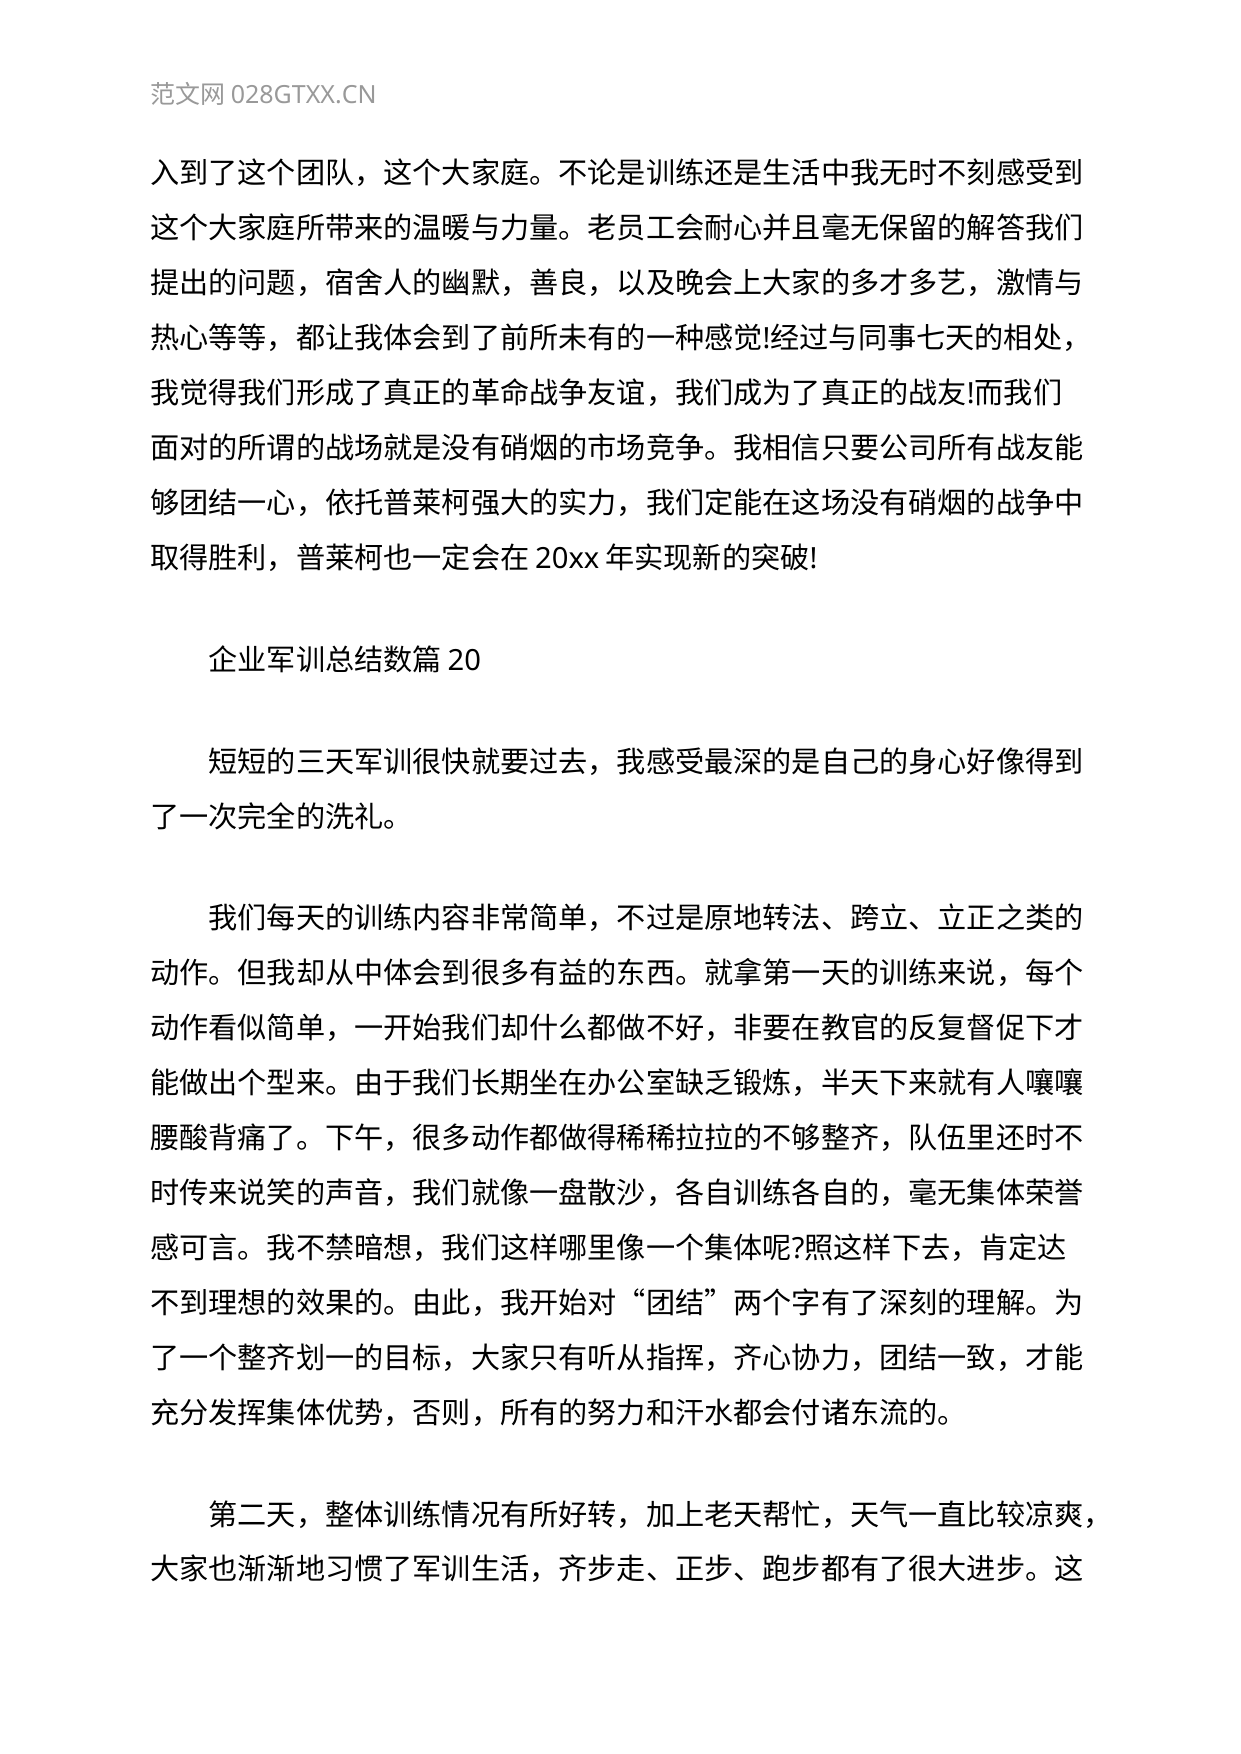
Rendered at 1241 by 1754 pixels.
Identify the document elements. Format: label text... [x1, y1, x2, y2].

text 我们每天的训练内容非常简单，不过是原地转法、跨立、立正之类的动作。但我却从中体会到很多有益的东西。就拿第一天的训练来说，每个动作看似简单，一开始我们却什么都做不好，非要在教官的反复督促下才能做出个型来。由于我们长期坐在办公室缺乏锻炼，半天下来就有人嚷嚷腰酸背痛了。下午，很多动作都做得稀稀拉拉的不够整齐，队伍里还时不时传来说笑的声音，我们就像一盘散沙，各自训练各自的，毫无集体荣誉感可言。我不禁暗想，我们这样哪里像一个集体呢?照这样下去，肯定达不到理想的效果的。由此，我开始对“团结”两个字有了深刻的理解。为了一个整齐划一的目标，大家只有听从指挥，齐心协力，团结一致，才能充分发挥集体优势，否则，所有的努力和汗水都会付诸东流的。 [150, 895, 1090, 1432]
text 企业军训总结数篇20 [150, 636, 1090, 679]
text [150, 150, 1090, 577]
text 短短的三天军训很快就要过去，我感受最深的是自己的身心好像得到了一次完全的洗礼。 [150, 738, 1090, 836]
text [150, 1491, 1090, 1588]
